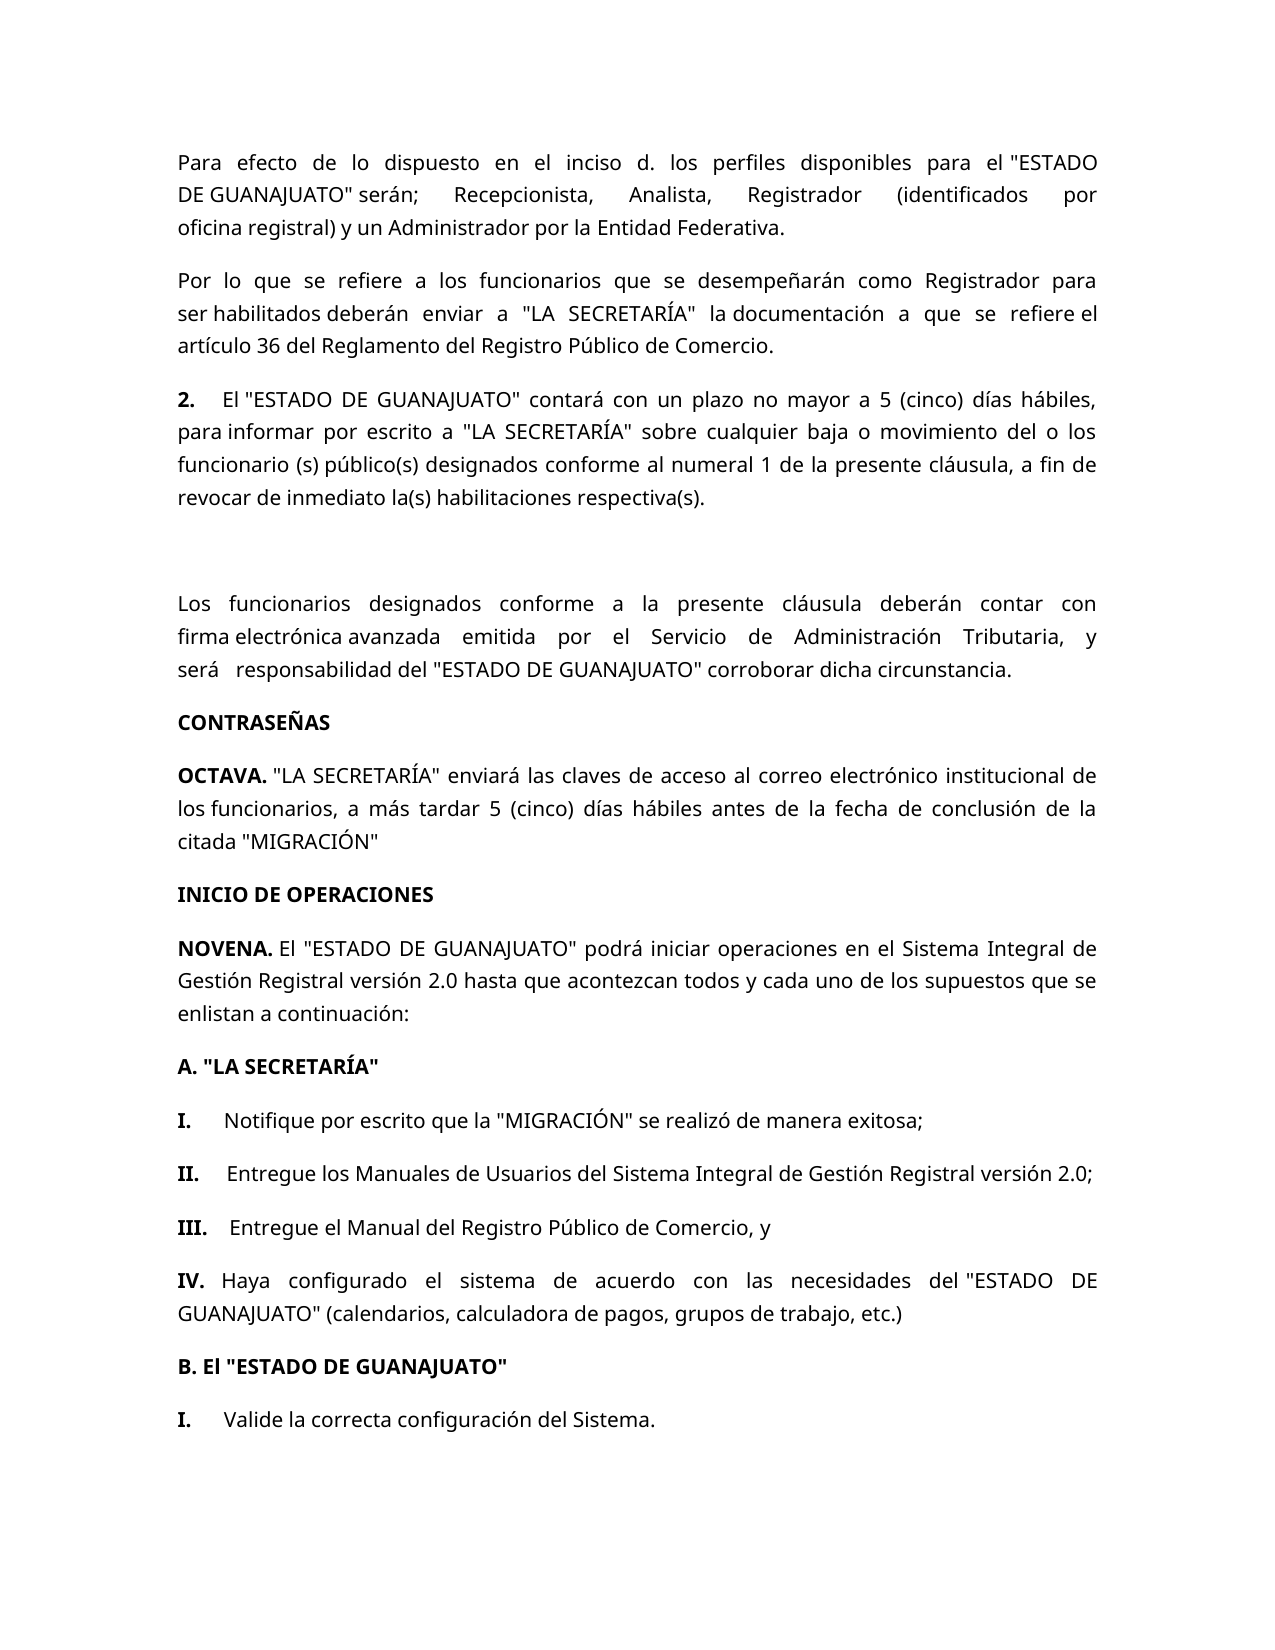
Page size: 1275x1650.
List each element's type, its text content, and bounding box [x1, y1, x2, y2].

text II. Entregue los Manuales de Usuarios del Sistema Integral de Gestión Registral versión 2.0; [177, 1159, 1098, 1188]
text 2. El "ESTADO DE GUANAJUATO" contará con un plazo no mayor a 5 (cinco) días hábiles, para informar por escrito a "LA SECRETARÍA" sobre cualquier baja o movimiento del o los funcionario (s) público(s) designados conforme al numeral 1 de la presente cláusula, a fin de revocar de inmediato la(s) habilitaciones respectiva(s). [177, 385, 1098, 511]
text A. "LA SECRETARÍA" [177, 1052, 1098, 1081]
text Para efecto de lo dispuesto en el inciso d. los perfiles disponibles para el "ESTADO DE GUANAJUATO" serán; Recepcionista, Analista, Registrador (identificados por oficina registral) y un Administrador por la Entidad Federativa. [177, 148, 1098, 241]
text III. Entregue el Manual del Registro Público de Comercio, y [177, 1213, 1098, 1241]
text Por lo que se refiere a los funcionarios que se desempeñarán como Registrador para ser habilitados deberán enviar a "LA SECRETARÍA" la documentación a que se refiere el artículo 36 del Reglamento del Registro Público de Comercio. [177, 266, 1098, 360]
text INICIO DE OPERACIONES [177, 880, 1098, 909]
text NOVENA. El "ESTADO DE GUANAJUATO" podrá iniciar operaciones en el Sistema Integral de Gestión Registral versión 2.0 hasta que acontezcan todos y cada uno de los supuestos que se enlistan a continuación: [177, 934, 1098, 1027]
text CONTRASEÑAS [177, 708, 1098, 737]
text IV. Haya configurado el sistema de acuerdo con las necesidades del "ESTADO DE GUANAJUATO" (calendarios, calculadora de pagos, grupos de trabajo, etc.) [177, 1266, 1098, 1327]
text I. Valide la correcta configuración del Sistema. [177, 1406, 1098, 1434]
text I. Notifique por escrito que la "MIGRACIÓN" se realizó de manera exitosa; [177, 1106, 1098, 1134]
text B. El "ESTADO DE GUANAJUATO" [177, 1352, 1098, 1381]
text Los funcionarios designados conforme a la presente cláusula deberán contar con firma electrónica avanzada emitida por el Servicio de Administración Tributaria, y será responsabilidad del "ESTADO DE GUANAJUATO" corroborar dicha circunstancia. [177, 589, 1098, 683]
text OCTAVA. "LA SECRETARÍA" enviará las claves de acceso al correo electrónico institucional de los funcionarios, a más tardar 5 (cinco) días hábiles antes de la fecha de conclusión de la citada "MIGRACIÓN" [177, 762, 1098, 855]
